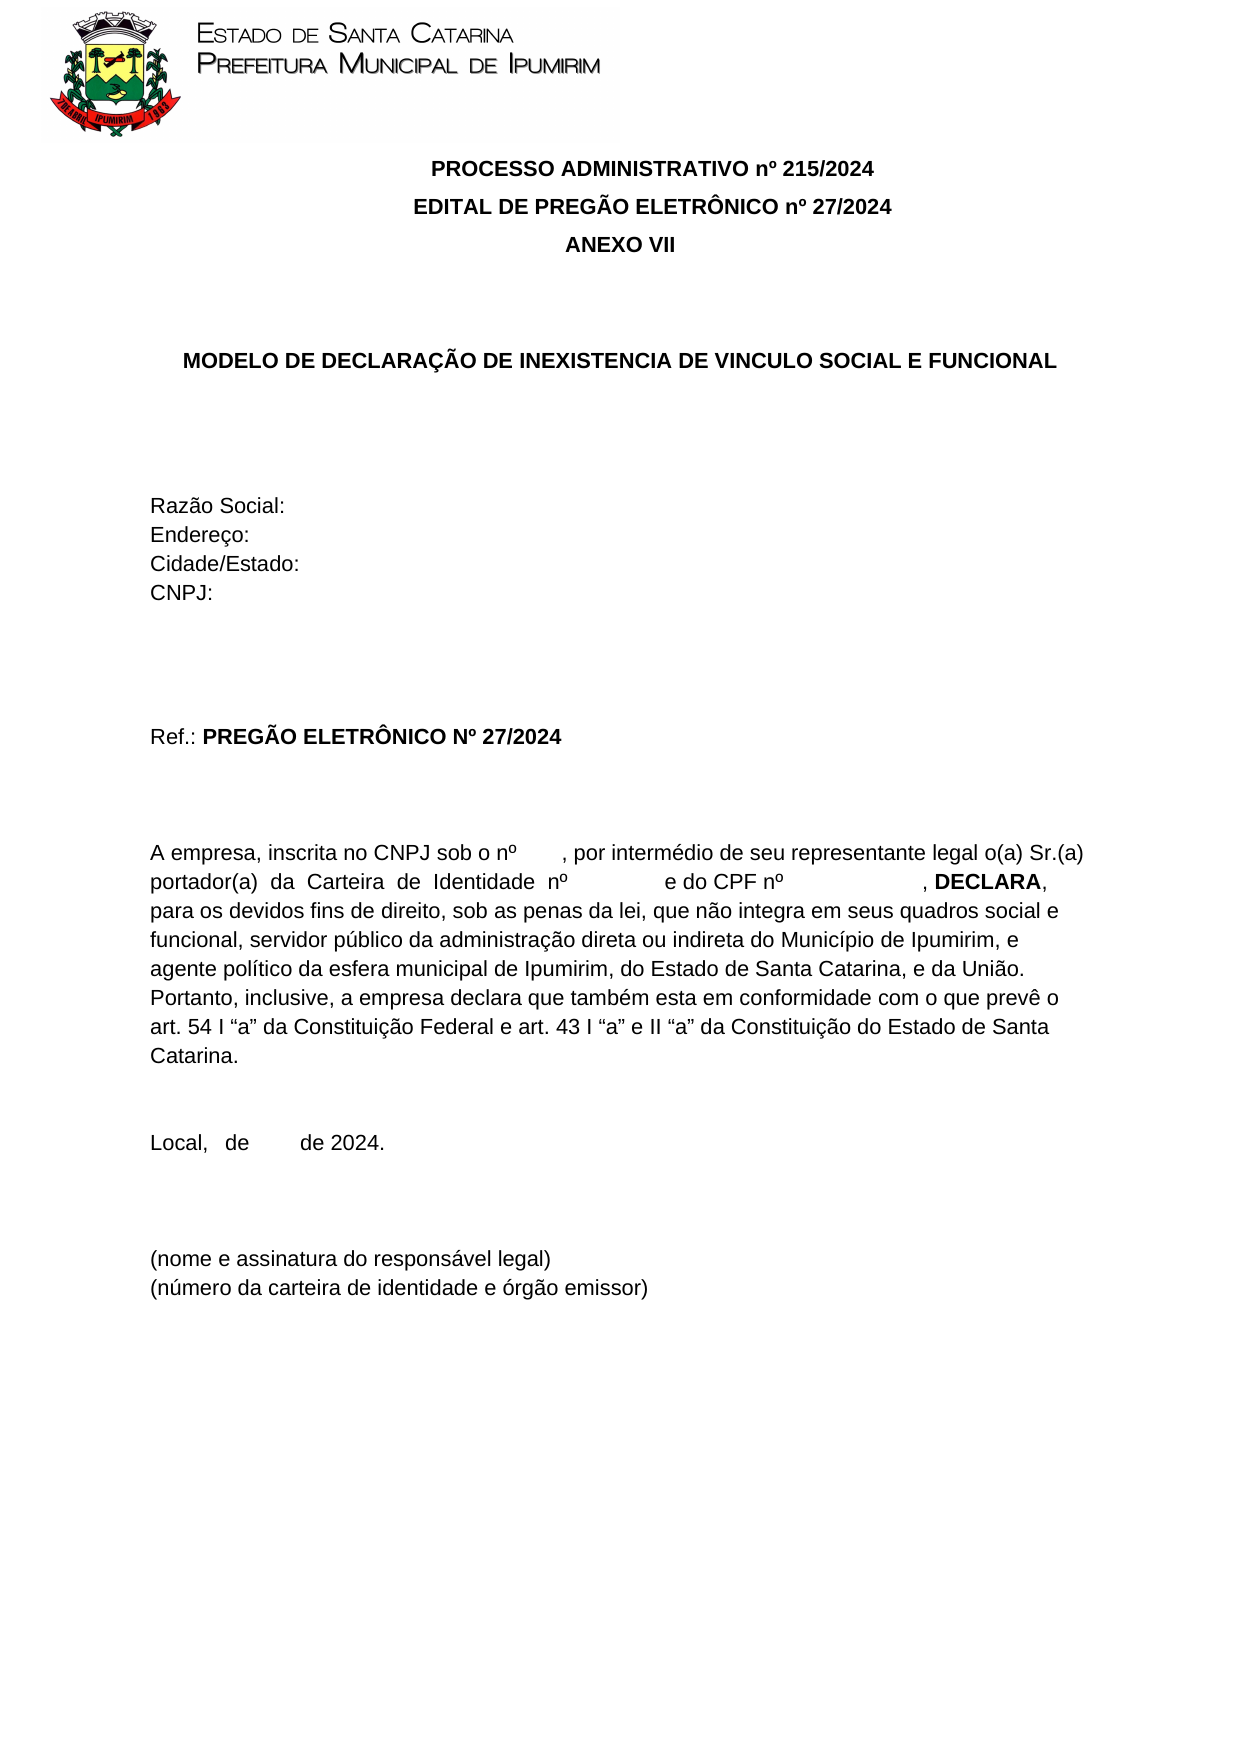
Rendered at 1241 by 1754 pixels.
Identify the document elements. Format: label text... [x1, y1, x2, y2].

text Portanto, inclusive, a empresa declara que também esta em conformidade com o que prevê o art. 54 I “a” da Constituição Federal e art. 43 I “a” e II “a” da Constituição do Estado de Santa Catarina. [150, 985, 1090, 1068]
text MODELO DE DECLARAÇÃO DE INEXISTENCIA DE VINCULO SOCIAL E FUNCIONAL [150, 348, 1090, 373]
picture [41, 7, 620, 143]
text (nome e assinatura do responsável legal) [150, 1245, 1090, 1271]
text Cidade/Estado: [150, 550, 1090, 576]
text Razão Social: [150, 492, 1090, 518]
text PROCESSO ADMINISTRATIVO nº 215/2024 [150, 156, 1155, 181]
text (número da carteira de identidade e órgão emissor) [150, 1274, 1090, 1299]
text Ref.: PREGÃO ELETRÔNICO Nº 27/2024 [150, 724, 1090, 749]
text Local, de de 2024. [150, 1129, 1090, 1155]
text ANEXO VII [150, 232, 1090, 257]
text Endereço: [150, 521, 1090, 547]
text A empresa, inscrita no CNPJ sob o nº , por intermédio de seu representante legal o(a) Sr.(a) portador(a) da Carteira de Identidade nº e do CPF nº , DECLARA, para os devidos fins de direito, sob as penas da lei, que não integra em seus quadros social e funcional, servidor público da administração direta ou indireta do Município de Ipumirim, e agente político da esfera municipal de Ipumirim, do Estado de Santa Catarina, e da União. [150, 840, 1090, 981]
text CNPJ: [150, 579, 1090, 604]
text EDITAL DE PREGÃO ELETRÔNICO nº 27/2024 [150, 194, 1155, 219]
